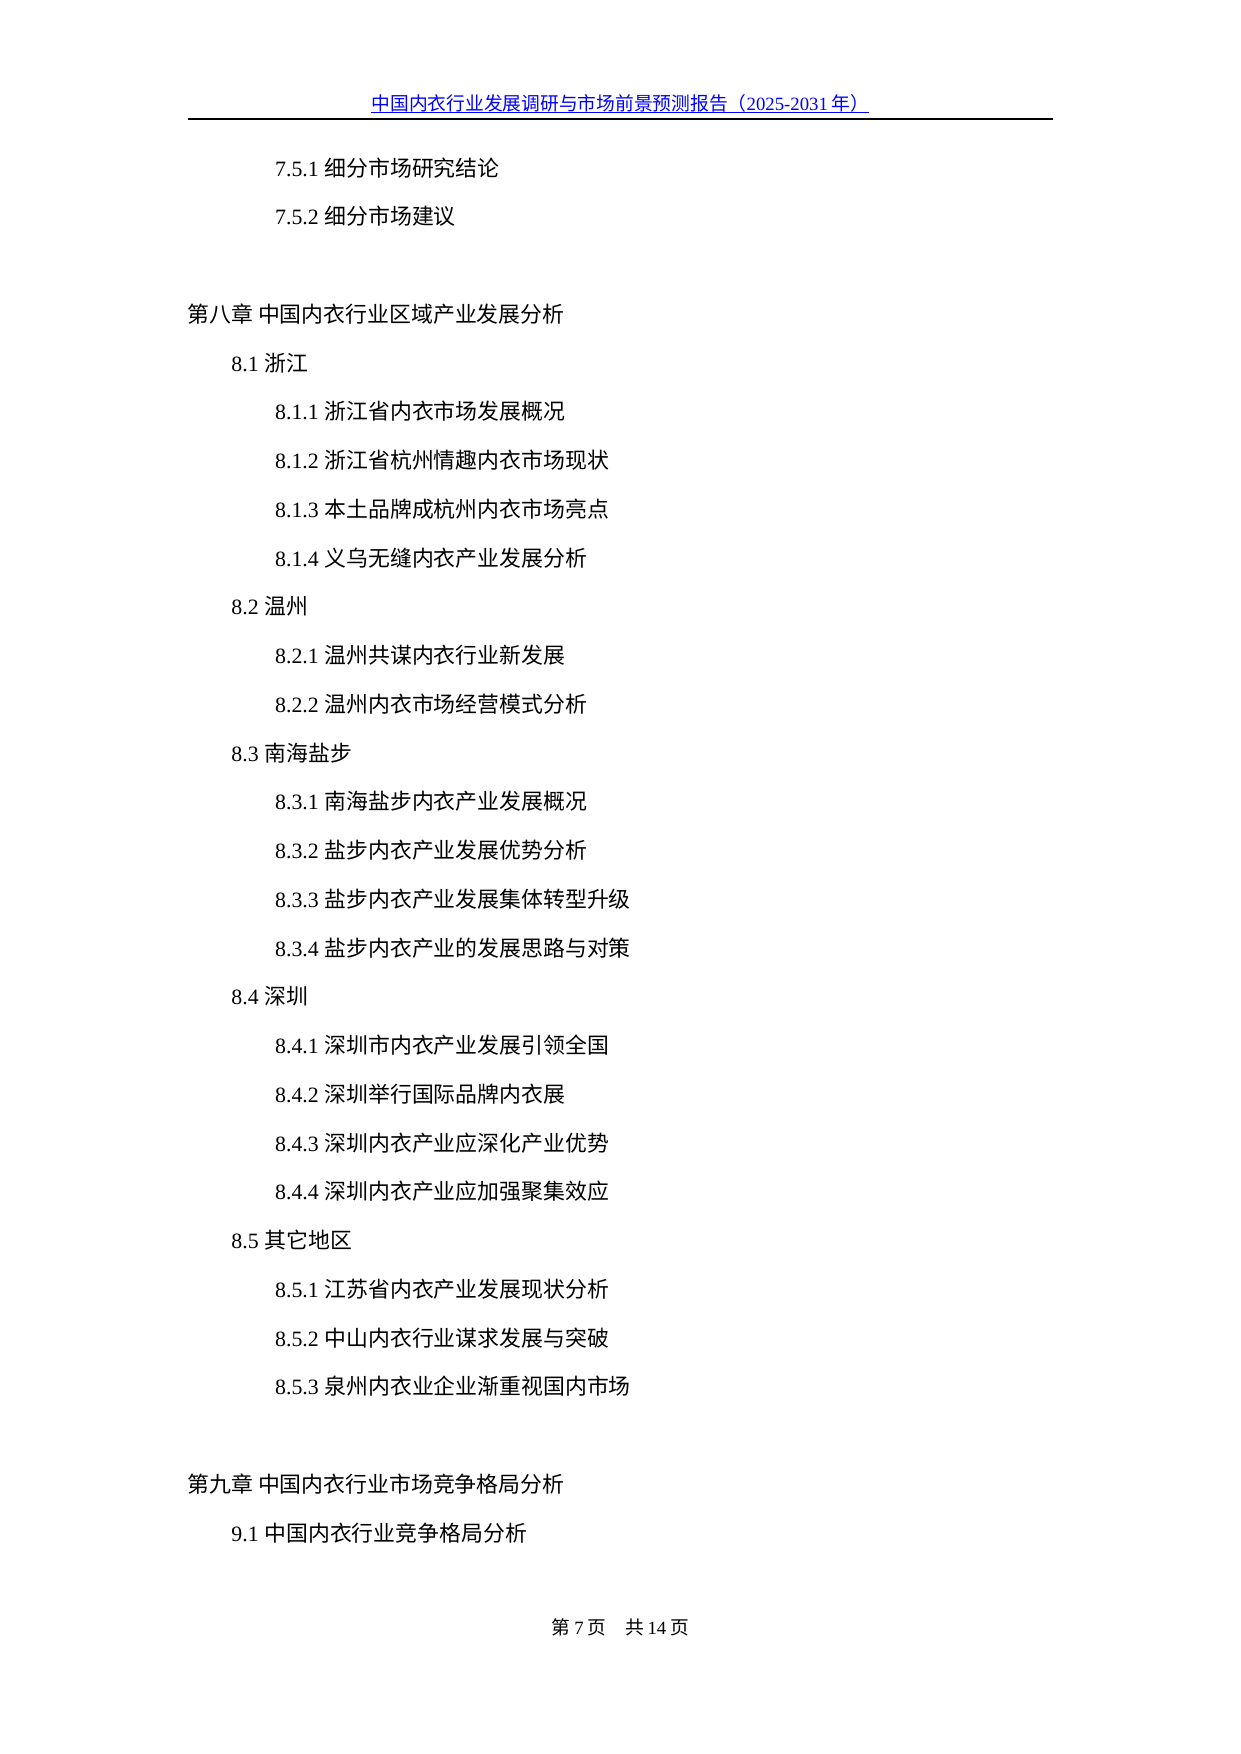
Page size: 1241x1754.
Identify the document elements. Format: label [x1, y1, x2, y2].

text [187, 150, 1053, 1548]
